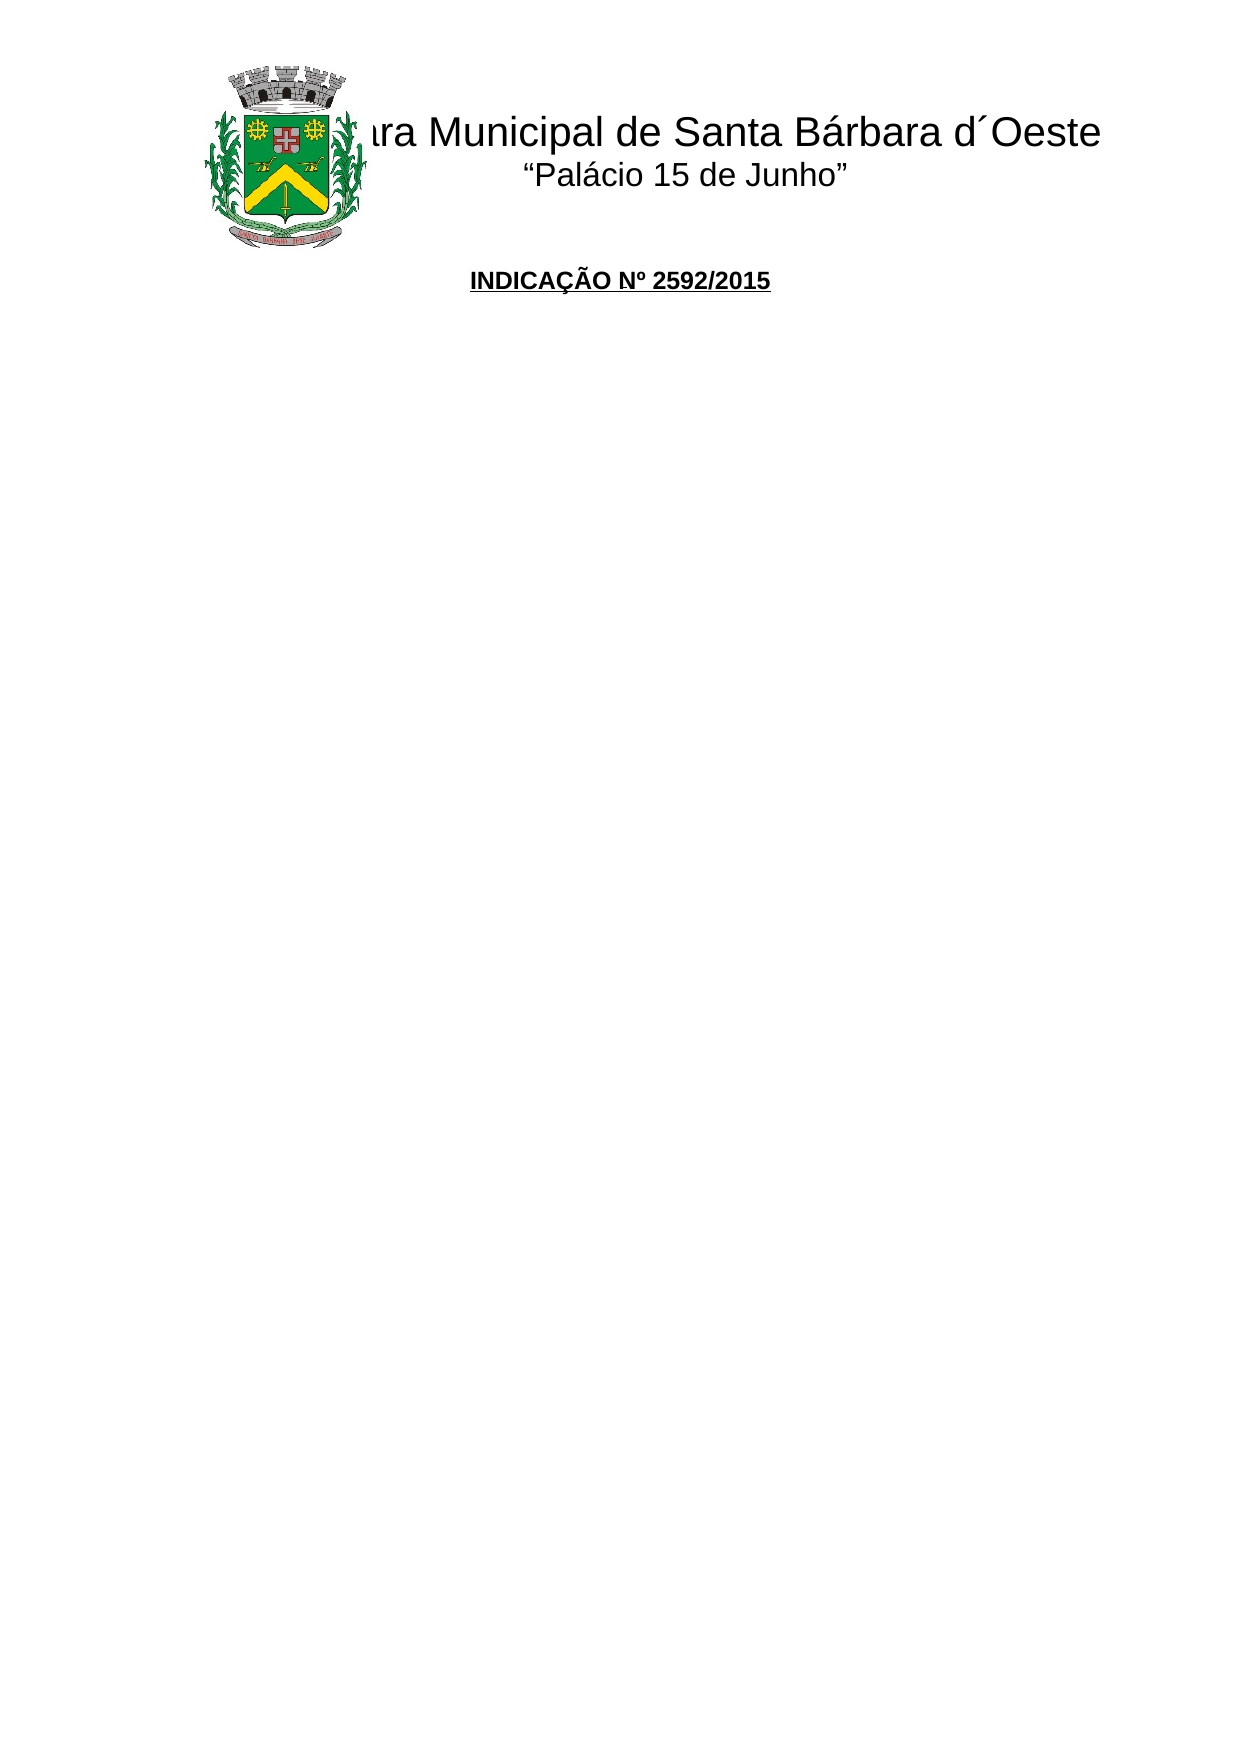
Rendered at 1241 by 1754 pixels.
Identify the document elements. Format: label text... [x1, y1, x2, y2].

picture [204, 66, 374, 255]
title INDICAÇÃO Nº 2592/2015 [177, 266, 1063, 294]
